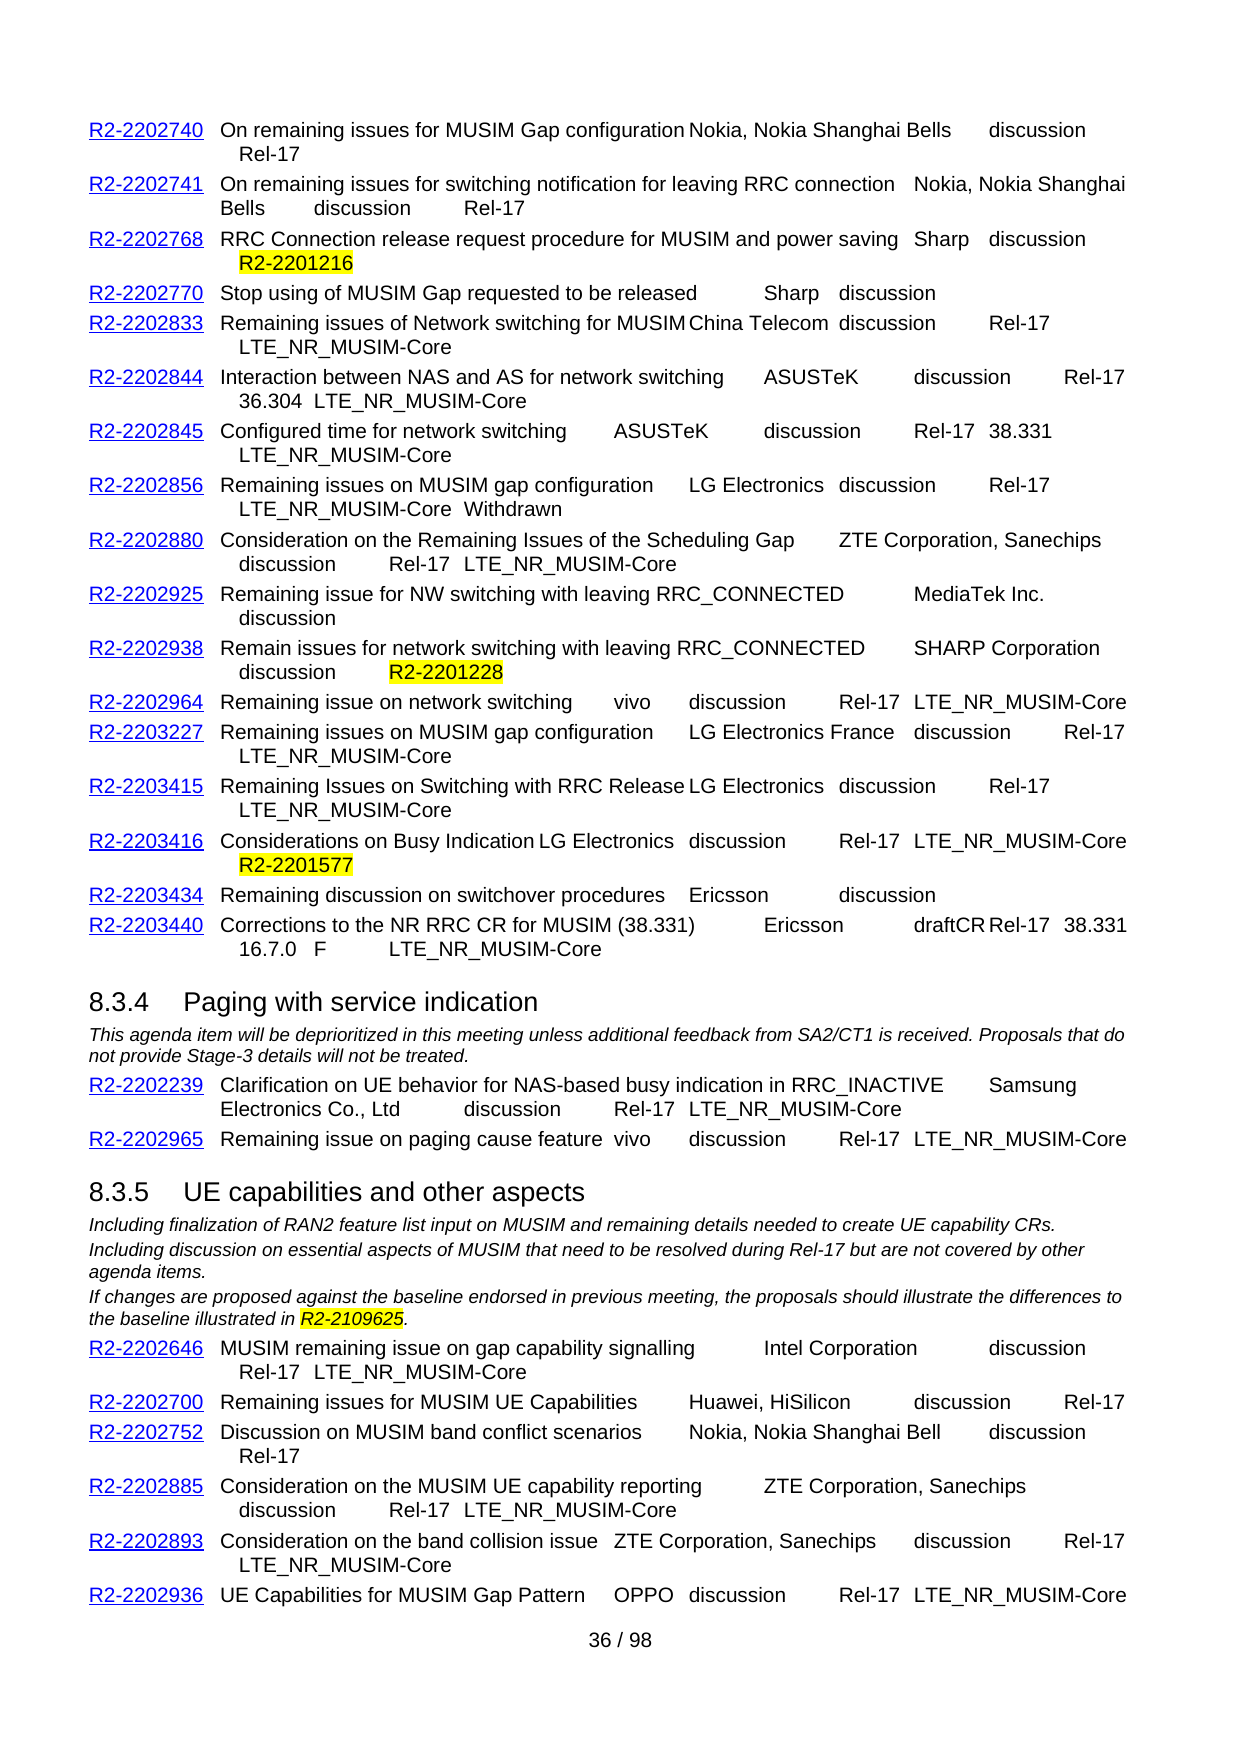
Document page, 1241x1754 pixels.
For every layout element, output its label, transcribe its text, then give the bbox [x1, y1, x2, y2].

title R2-2202740 On remaining issues for MUSIM Gap configuration Nokia, Nokia Shanghai Bells discussion Rel-17 [89, 118, 1152, 166]
title R2-2202646 MUSIM remaining issue on gap capability signalling Intel Corporation discussion Rel-17 LTE_NR_MUSIM-Core [89, 1336, 1152, 1384]
text If changes are proposed against the baseline endorsed in previous meeting, the proposals should illustrate the differences to the baseline illustrated in R2-2109625. [89, 1286, 1152, 1329]
title R2-2202936 UE Capabilities for MUSIM Gap Pattern OPPO discussion Rel-17 LTE_NR_MUSIM-Core [89, 1583, 1152, 1607]
title R2-2202880 Consideration on the Remaining Issues of the Scheduling Gap ZTE Corporation, Sanechips discussion Rel-17 LTE_NR_MUSIM-Core [89, 527, 1152, 575]
title R2-2202925 Remaining issue for NW switching with leaving RRC_CONNECTED MediaTek Inc. discussion [89, 582, 1152, 629]
subtitle 8.3.4 Paging with service indication [89, 986, 1152, 1017]
title R2-2202770 Stop using of MUSIM Gap requested to be released Sharp discussion [89, 281, 1152, 304]
title R2-2202964 Remaining issue on network switching vivo discussion Rel-17 LTE_NR_MUSIM-Core [89, 690, 1152, 714]
title R2-2202885 Consideration on the MUSIM UE capability reporting ZTE Corporation, Sanechips discussion Rel-17 LTE_NR_MUSIM-Core [89, 1474, 1152, 1522]
subtitle 8.3.5 UE capabilities and other aspects [89, 1176, 1152, 1207]
title R2-2202239 Clarification on UE behavior for NAS-based busy indication in RRC_INACTIVE Samsung Electronics Co., Ltd discussion Rel-17 LTE_NR_MUSIM-Core [89, 1073, 1152, 1121]
title R2-2202845 Configured time for network switching ASUSTeK discussion Rel-17 38.331 LTE_NR_MUSIM-Core [89, 419, 1152, 467]
title R2-2202856 Remaining issues on MUSIM gap configuration LG Electronics discussion Rel-17 LTE_NR_MUSIM-Core Withdrawn [89, 473, 1152, 521]
title R2-2202700 Remaining issues for MUSIM UE Capabilities Huawei, HiSilicon discussion Rel-17 [89, 1390, 1152, 1414]
title R2-2202893 Consideration on the band collision issue ZTE Corporation, Sanechips discussion Rel-17 LTE_NR_MUSIM-Core [89, 1528, 1152, 1576]
title R2-2203227 Remaining issues on MUSIM gap configuration LG Electronics France discussion Rel-17 LTE_NR_MUSIM-Core [89, 720, 1152, 768]
text Including finalization of RAN2 feature list input on MUSIM and remaining details needed to create UE capability CRs. [89, 1213, 1152, 1235]
title R2-2202938 Remain issues for network switching with leaving RRC_CONNECTED SHARP Corporation discussion R2-2201228 [89, 636, 1152, 684]
title R2-2202741 On remaining issues for switching notification for leaving RRC connection Nokia, Nokia Shanghai Bells discussion Rel-17 [89, 172, 1152, 220]
title R2-2203415 Remaining Issues on Switching with RRC Release LG Electronics discussion Rel-17 LTE_NR_MUSIM-Core [89, 774, 1152, 822]
text This agenda item will be deprioritized in this meeting unless additional feedback from SA2/CT1 is received. Proposals that do not provide Stage-3 details will not be treated. [89, 1023, 1152, 1066]
title R2-2203434 Remaining discussion on switchover procedures Ericsson discussion [89, 883, 1152, 907]
title R2-2202752 Discussion on MUSIM band conflict scenarios Nokia, Nokia Shanghai Bell discussion Rel-17 [89, 1420, 1152, 1468]
title R2-2202844 Interaction between NAS and AS for network switching ASUSTeK discussion Rel-17 36.304 LTE_NR_MUSIM-Core [89, 365, 1152, 413]
title R2-2202768 RRC Connection release request procedure for MUSIM and power saving Sharp discussion R2-2201216 [89, 226, 1152, 274]
text Including discussion on essential aspects of MUSIM that need to be resolved during Rel-17 but are not covered by other agenda items. [89, 1239, 1152, 1282]
title R2-2202833 Remaining issues of Network switching for MUSIM China Telecom discussion Rel-17 LTE_NR_MUSIM-Core [89, 311, 1152, 359]
title R2-2203416 Considerations on Busy Indication LG Electronics discussion Rel-17 LTE_NR_MUSIM-Core R2-2201577 [89, 828, 1152, 876]
title R2-2203440 Corrections to the NR RRC CR for MUSIM (38.331) Ericsson draftCR Rel-17 38.331 16.7.0 F LTE_NR_MUSIM-Core [89, 913, 1152, 961]
title R2-2202965 Remaining issue on paging cause feature vivo discussion Rel-17 LTE_NR_MUSIM-Core [89, 1127, 1152, 1151]
